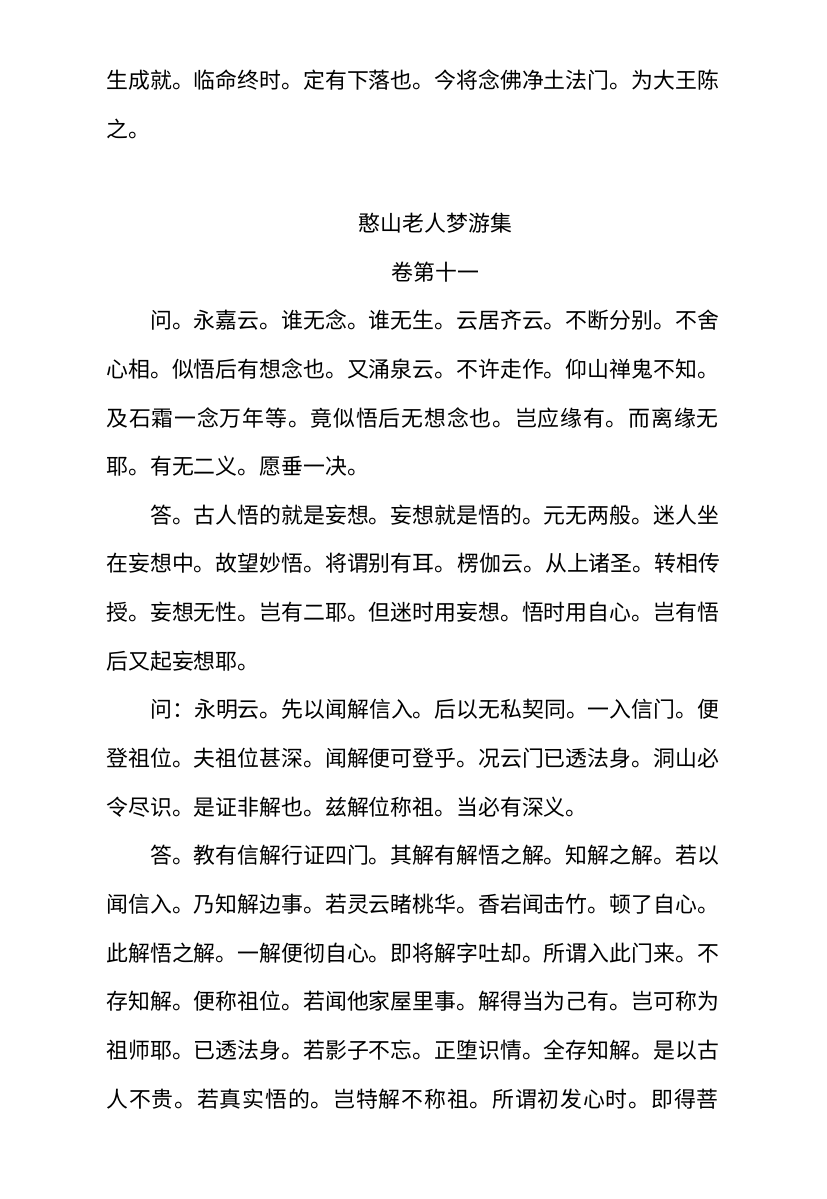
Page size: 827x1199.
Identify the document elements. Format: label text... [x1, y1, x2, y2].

text 答。古人悟的就是妄想。妄想就是悟的。元无两般。迷人坐在妄想中。故望妙悟。将谓别有耳。楞伽云。从上诸圣。转相传授。妄想无性。岂有二耶。但迷时用妄想。悟时用自心。岂有悟后又起妄想耶。 [106, 497, 721, 676]
text 问。永嘉云。谁无念。谁无生。云居齐云。不断分别。不舍心相。似悟后有想念也。又涌泉云。不许走作。仰山禅鬼不知。及石霜一念万年等。竟似悟后无想念也。岂应缘有。而离缘无耶。有无二义。愿垂一决。 [106, 303, 721, 481]
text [106, 838, 721, 1114]
text 卷第十一 [106, 254, 721, 287]
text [106, 63, 721, 144]
text 憨山老人梦游集 [106, 206, 721, 238]
text 问：永明云。先以闻解信入。后以无私契同。一入信门。便登祖位。夫祖位甚深。闻解便可登乎。况云门已透法身。洞山必令尽识。是证非解也。兹解位称祖。当必有深义。 [106, 692, 721, 822]
